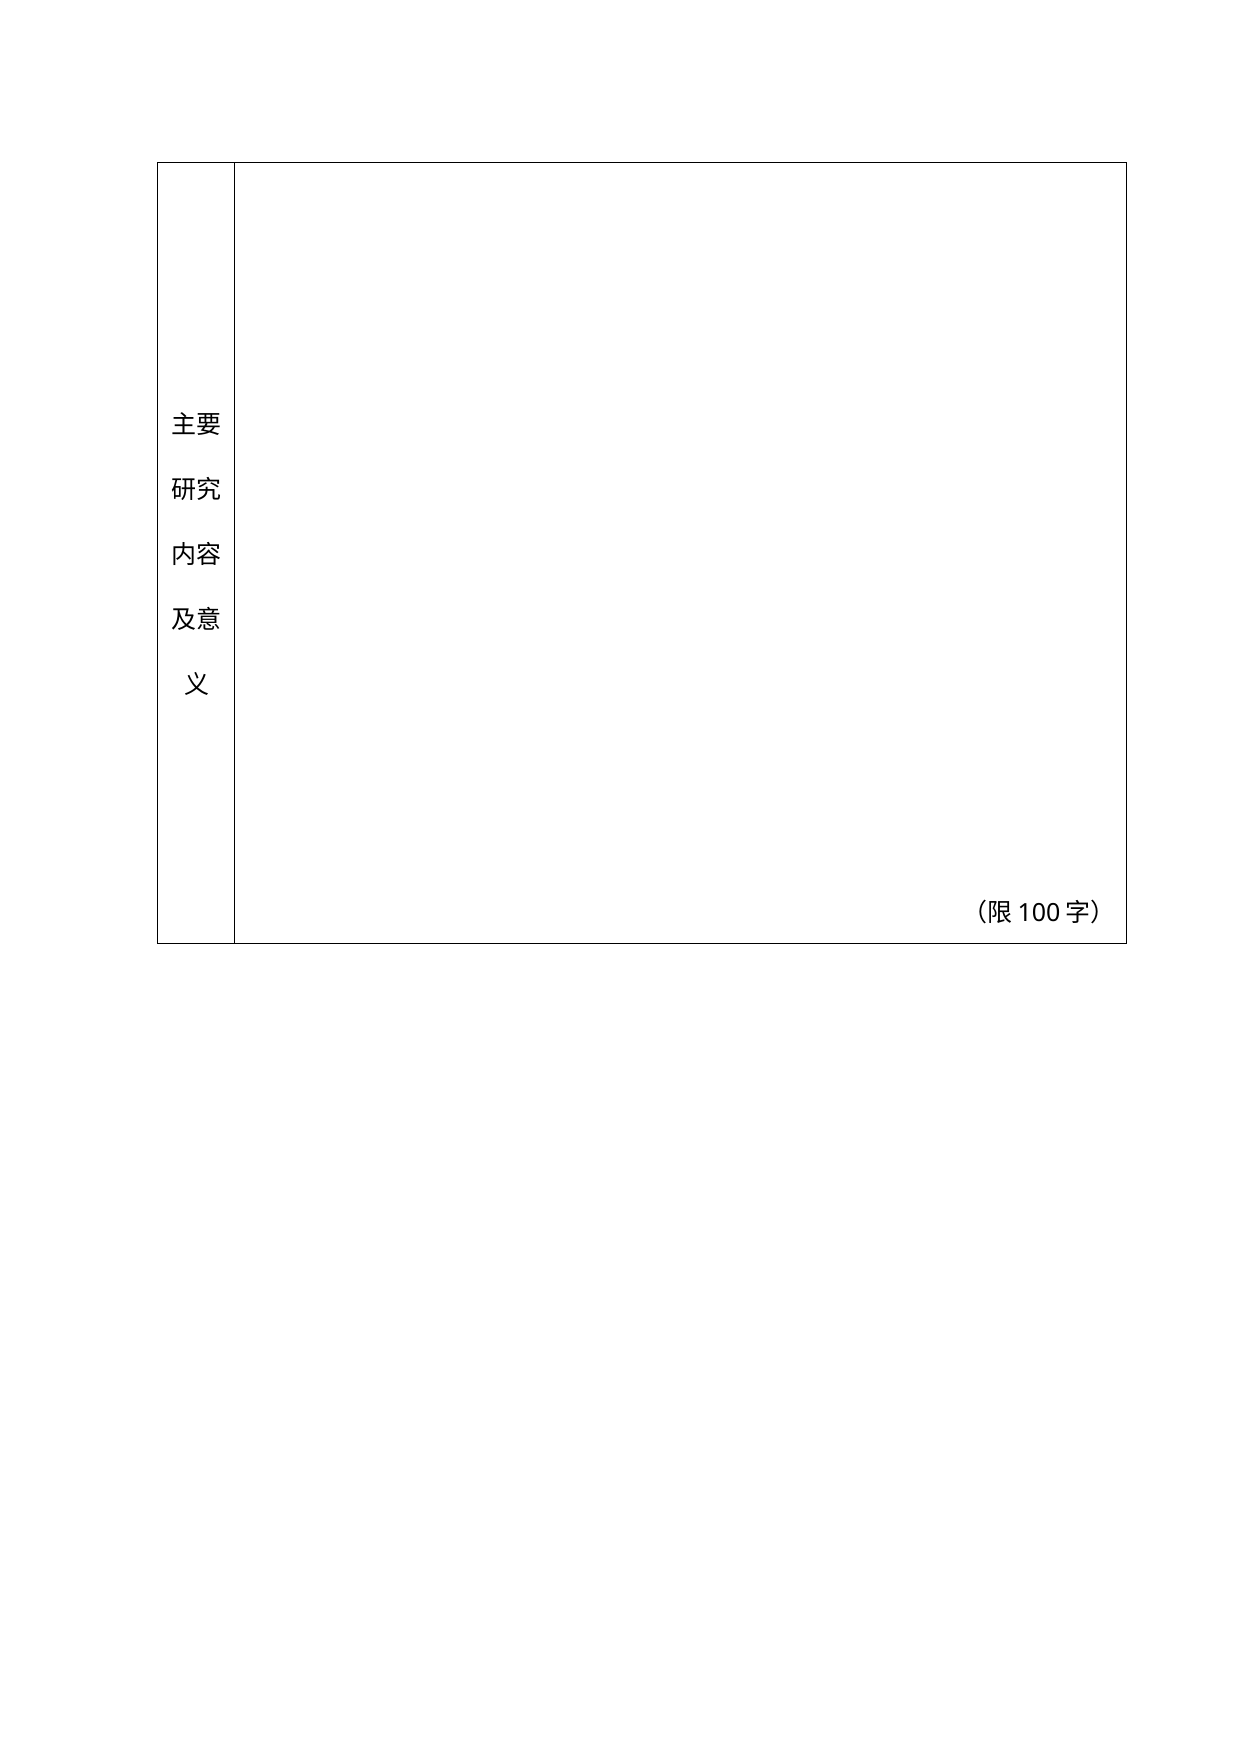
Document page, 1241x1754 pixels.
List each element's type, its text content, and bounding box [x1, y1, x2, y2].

table_cell （限100字） [235, 163, 1126, 943]
table_cell 主要研究内容及意义 [158, 163, 234, 943]
